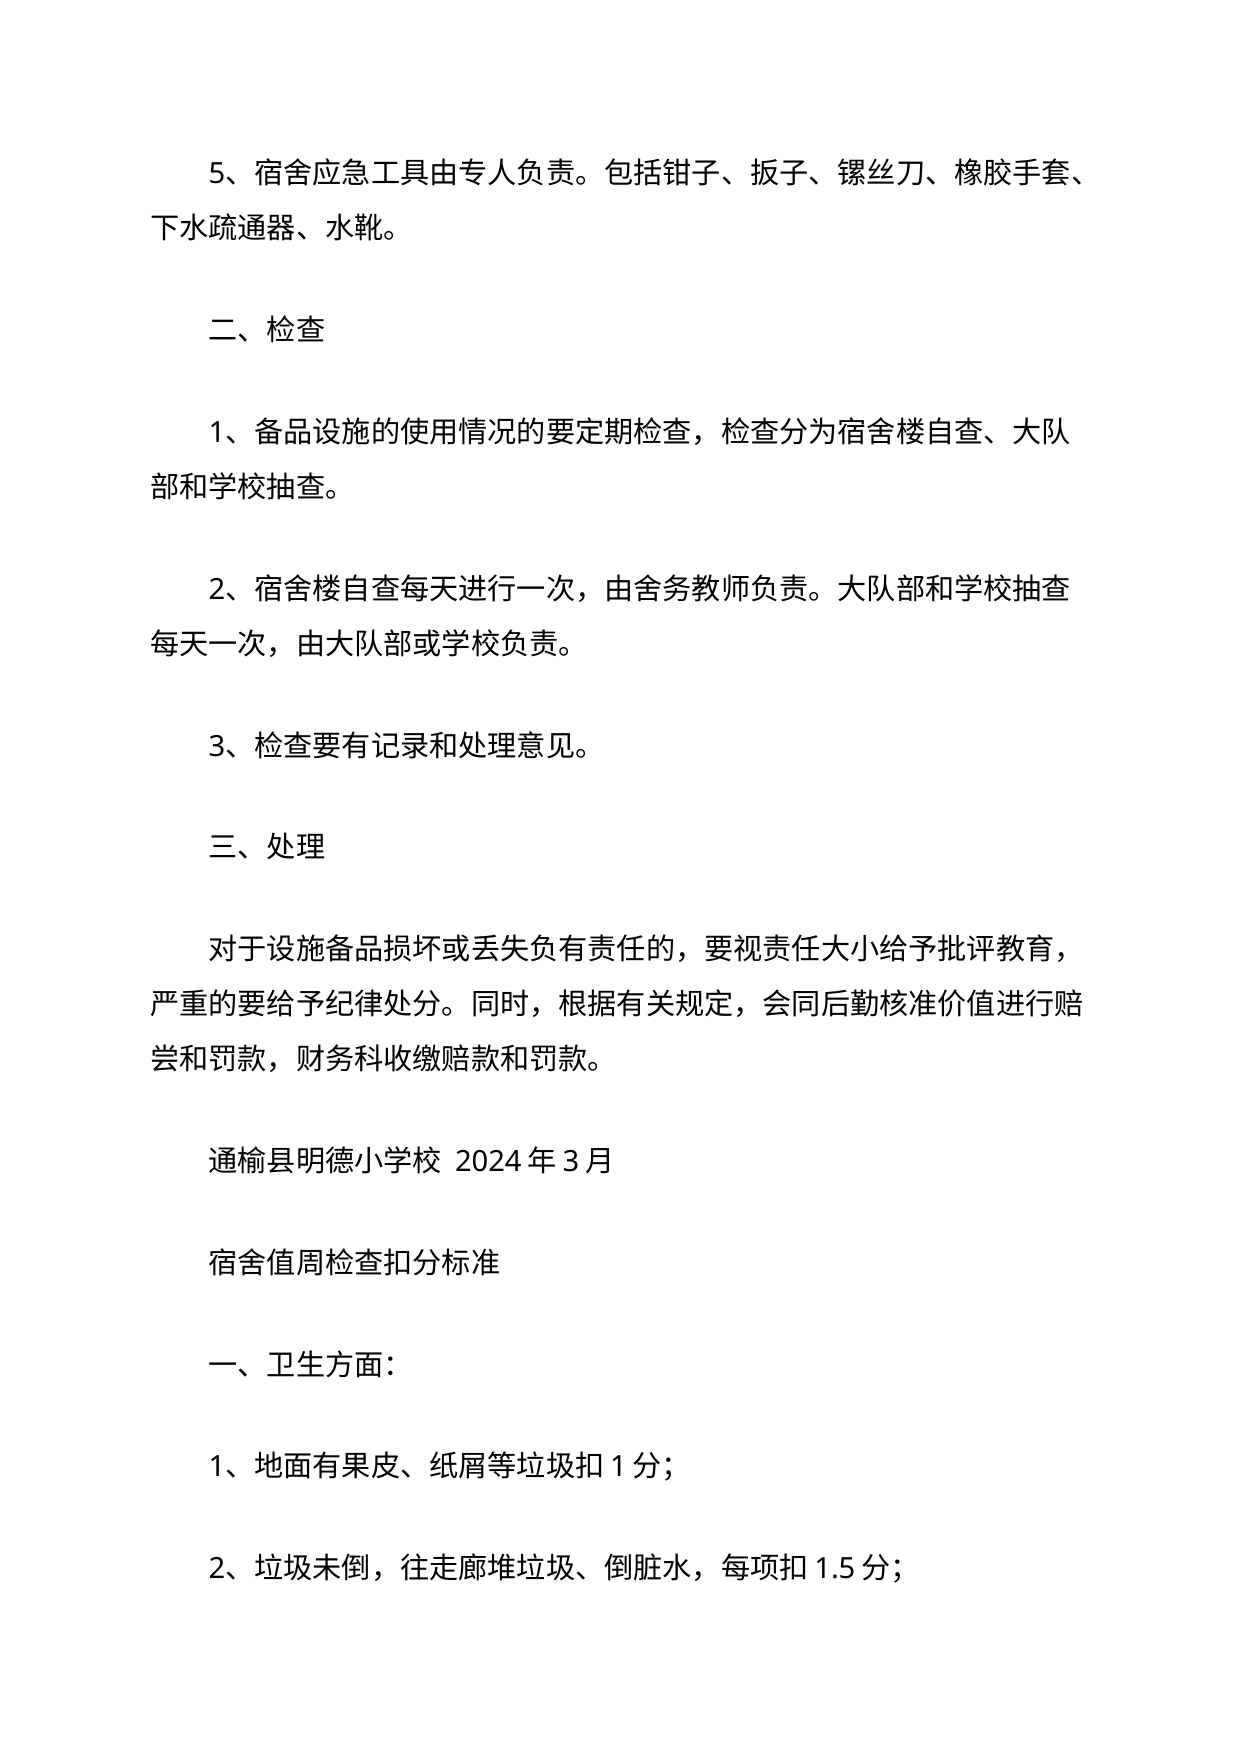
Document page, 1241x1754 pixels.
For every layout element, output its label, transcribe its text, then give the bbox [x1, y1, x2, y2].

text 5、宿舍应急工具由专人负责。包括钳子、扳子、镙丝刀、橡胶手套、下水疏通器、水靴。 [150, 150, 1090, 247]
text 对于设施备品损坏或丢失负有责任的，要视责任大小给予批评教育，严重的要给予纪律处分。同时，根据有关规定，会同后勤核准价值进行赔尝和罚款，财务科收缴赔款和罚款。 [150, 926, 1090, 1078]
text 通榆县明德小学校 2024年3月 [150, 1137, 1090, 1180]
text 1、备品设施的使用情况的要定期检查，检查分为宿舍楼自查、大队部和学校抽查。 [150, 408, 1090, 506]
text 1、地面有果皮、纸屑等垃圾扣1分； [150, 1443, 1090, 1485]
text 宿舍值周检查扣分标准 [150, 1239, 1090, 1282]
text 三、处理 [150, 824, 1090, 866]
text 2、垃圾未倒，往走廊堆垃圾、倒脏水，每项扣1.5分； [150, 1545, 1090, 1587]
text 3、检查要有记录和处理意见。 [150, 722, 1090, 764]
text 一、卫生方面： [150, 1341, 1090, 1383]
text 二、检查 [150, 307, 1090, 349]
text 2、宿舍楼自查每天进行一次，由舍务教师负责。大队部和学校抽查每天一次，由大队部或学校负责。 [150, 565, 1090, 663]
